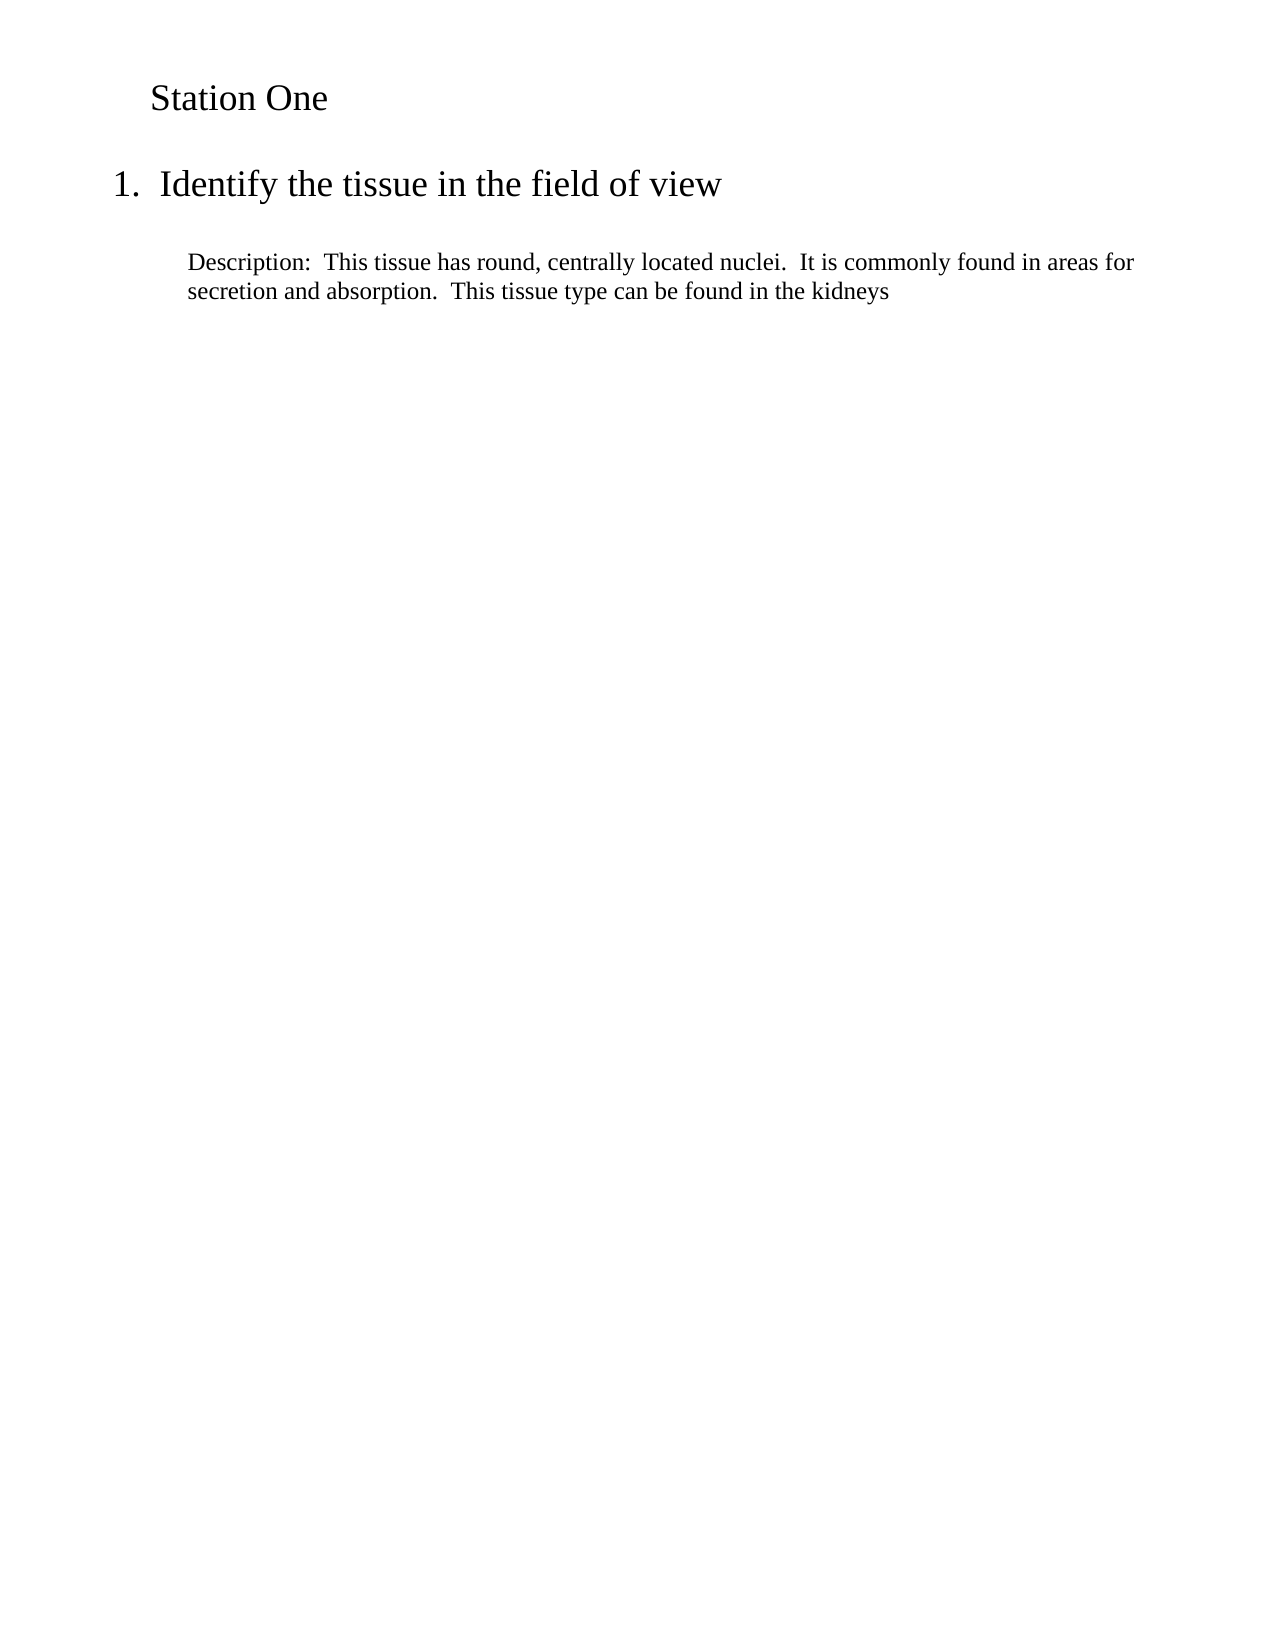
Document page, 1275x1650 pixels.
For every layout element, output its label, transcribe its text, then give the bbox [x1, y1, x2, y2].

list Identify the tissue in the field of view [112, 161, 1200, 204]
list Station One [150, 75, 1200, 118]
text Description: This tissue has round, centrally located nuclei. It is commonly found in areas for secretion and absorption. This tissue type can be found in the kidneys [187, 247, 1200, 305]
